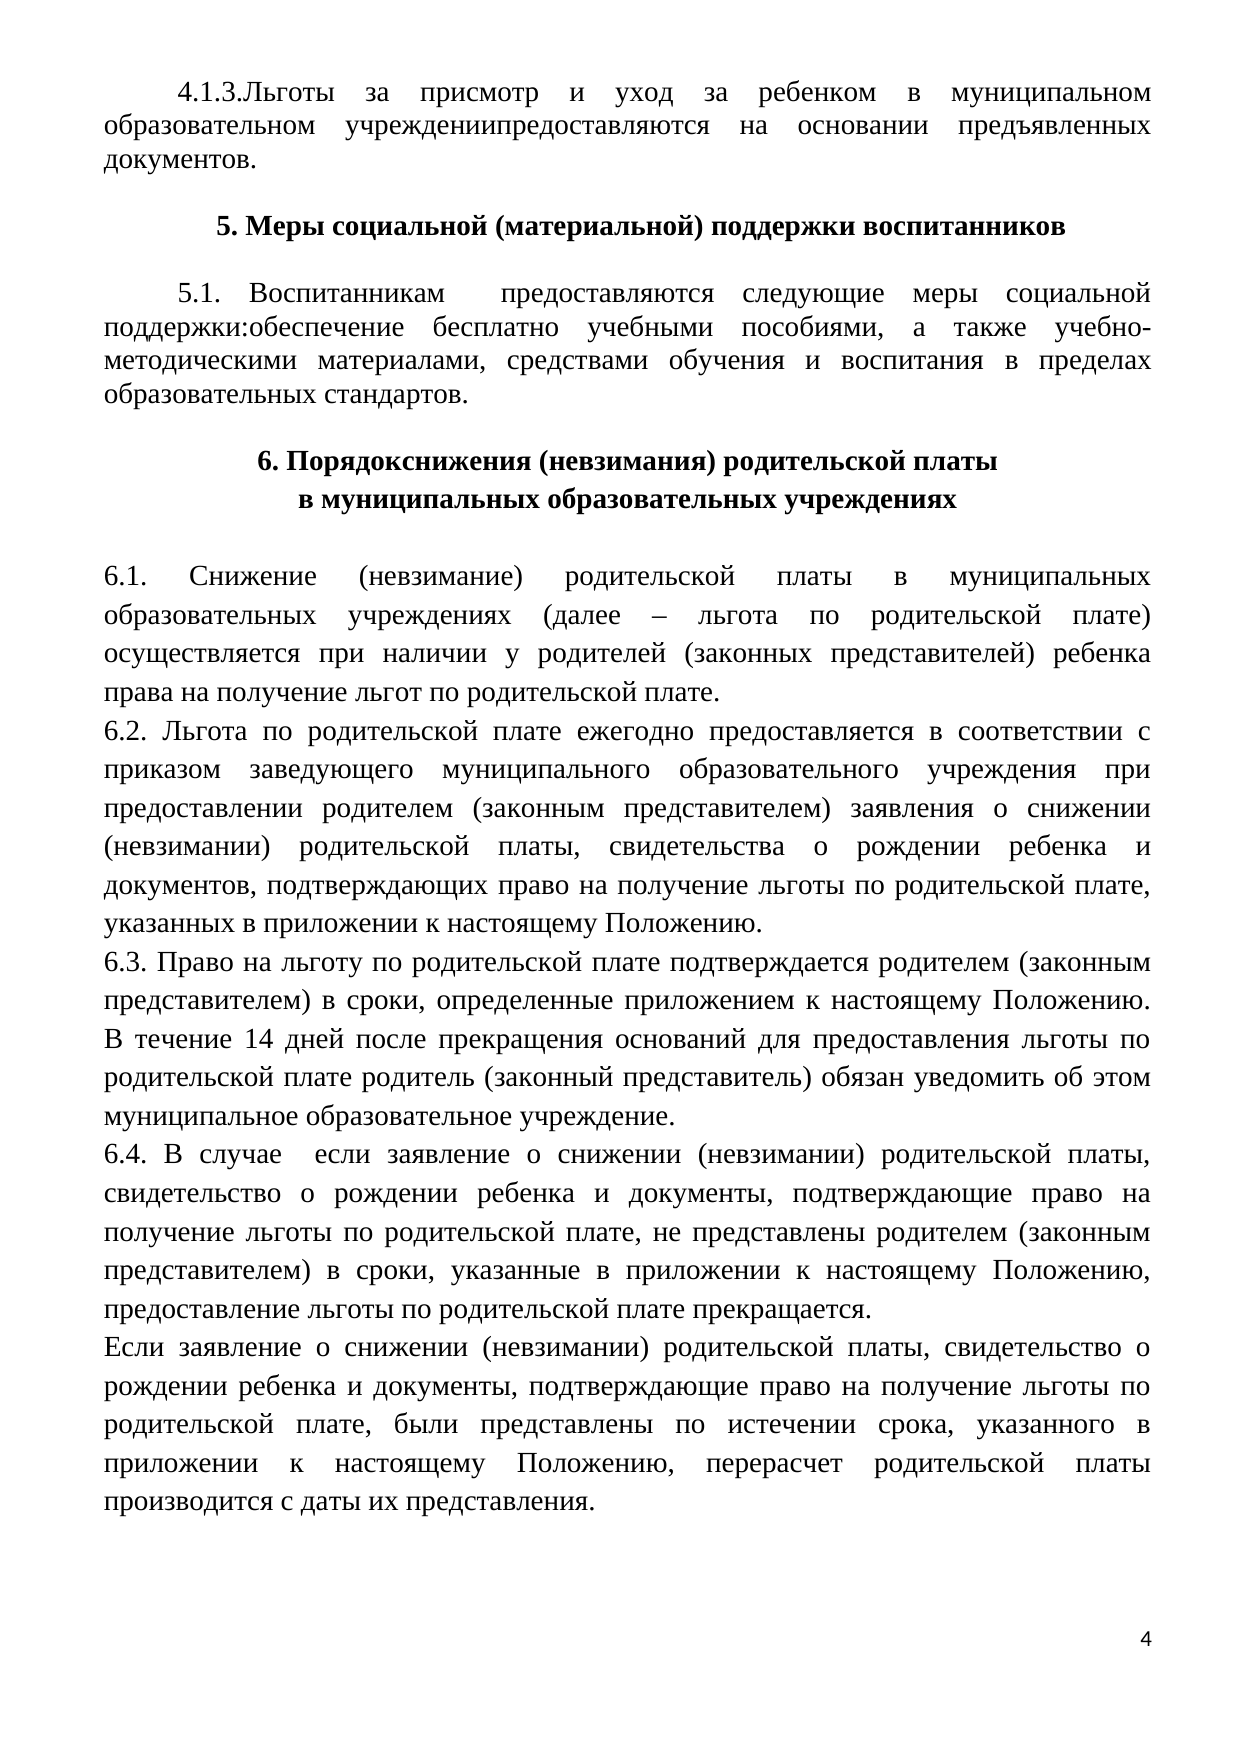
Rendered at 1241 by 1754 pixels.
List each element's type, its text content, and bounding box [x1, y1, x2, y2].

list Если заявление о снижении (невзимании) родительской платы, свидетельство о рождении ребенка и документы, подтверждающие право на получение льготы по родительской плате, были представлены по истечении срока, указанного в приложении к настоящему Положению, перерасчет родительской платы производится с даты их представления. [103, 1329, 1152, 1517]
list 6.4. В случае если заявление о снижении (невзимании) родительской платы, свидетельство о рождении ребенка и документы, подтверждающие право на получение льготы по родительской плате, не представлены родителем (законным представителем) в сроки, указанные в приложении к настоящему Положению, предоставление льготы по родительской плате прекращается. [103, 1137, 1152, 1324]
list 6.1. Снижение (невзимание) родительской платы в муниципальных образовательных учреждениях (далее – льгота по родительской плате) осуществляется при наличии у родителей (законных представителей) ребенка права на получение льгот по родительской плате. [103, 558, 1152, 708]
list в муниципальных образовательных учреждениях [103, 481, 1152, 515]
list 5. Меры социальной (материальной) поддержки воспитанников [216, 208, 1152, 242]
text 4.1.3.Льготы за присмотр и уход за ребенком в муниципальном образовательном учреждениипредоставляются на основании предъявленных документов. [103, 74, 1152, 174]
list 6.2. Льгота по родительской плате ежегодно предоставляется в соответствии с приказом заведующего муниципального образовательного учреждения при предоставлении родителем (законным представителем) заявления о снижении (невзимании) родительской платы, свидетельства о рождении ребенка и документов, подтверждающих право на получение льготы по родительской плате, указанных в приложении к настоящему Положению. [103, 713, 1152, 939]
text 5.1. Воспитанникам предоставляются следующие меры социальной поддержки:обеспечение бесплатно учебными пособиями, а также учебно-методическими материалами, средствами обучения и воспитания в пределах образовательных стандартов. [103, 275, 1152, 409]
list 6.3. Право на льготу по родительской плате подтверждается родителем (законным представителем) в сроки, определенные приложением к настоящему Положению. В течение 14 дней после прекращения оснований для предоставления льготы по родительской плате родитель (законный представитель) обязан уведомить об этом муниципальное образовательное учреждение. [103, 944, 1152, 1132]
list 6. Порядокснижения (невзимания) родительской платы [103, 443, 1152, 476]
